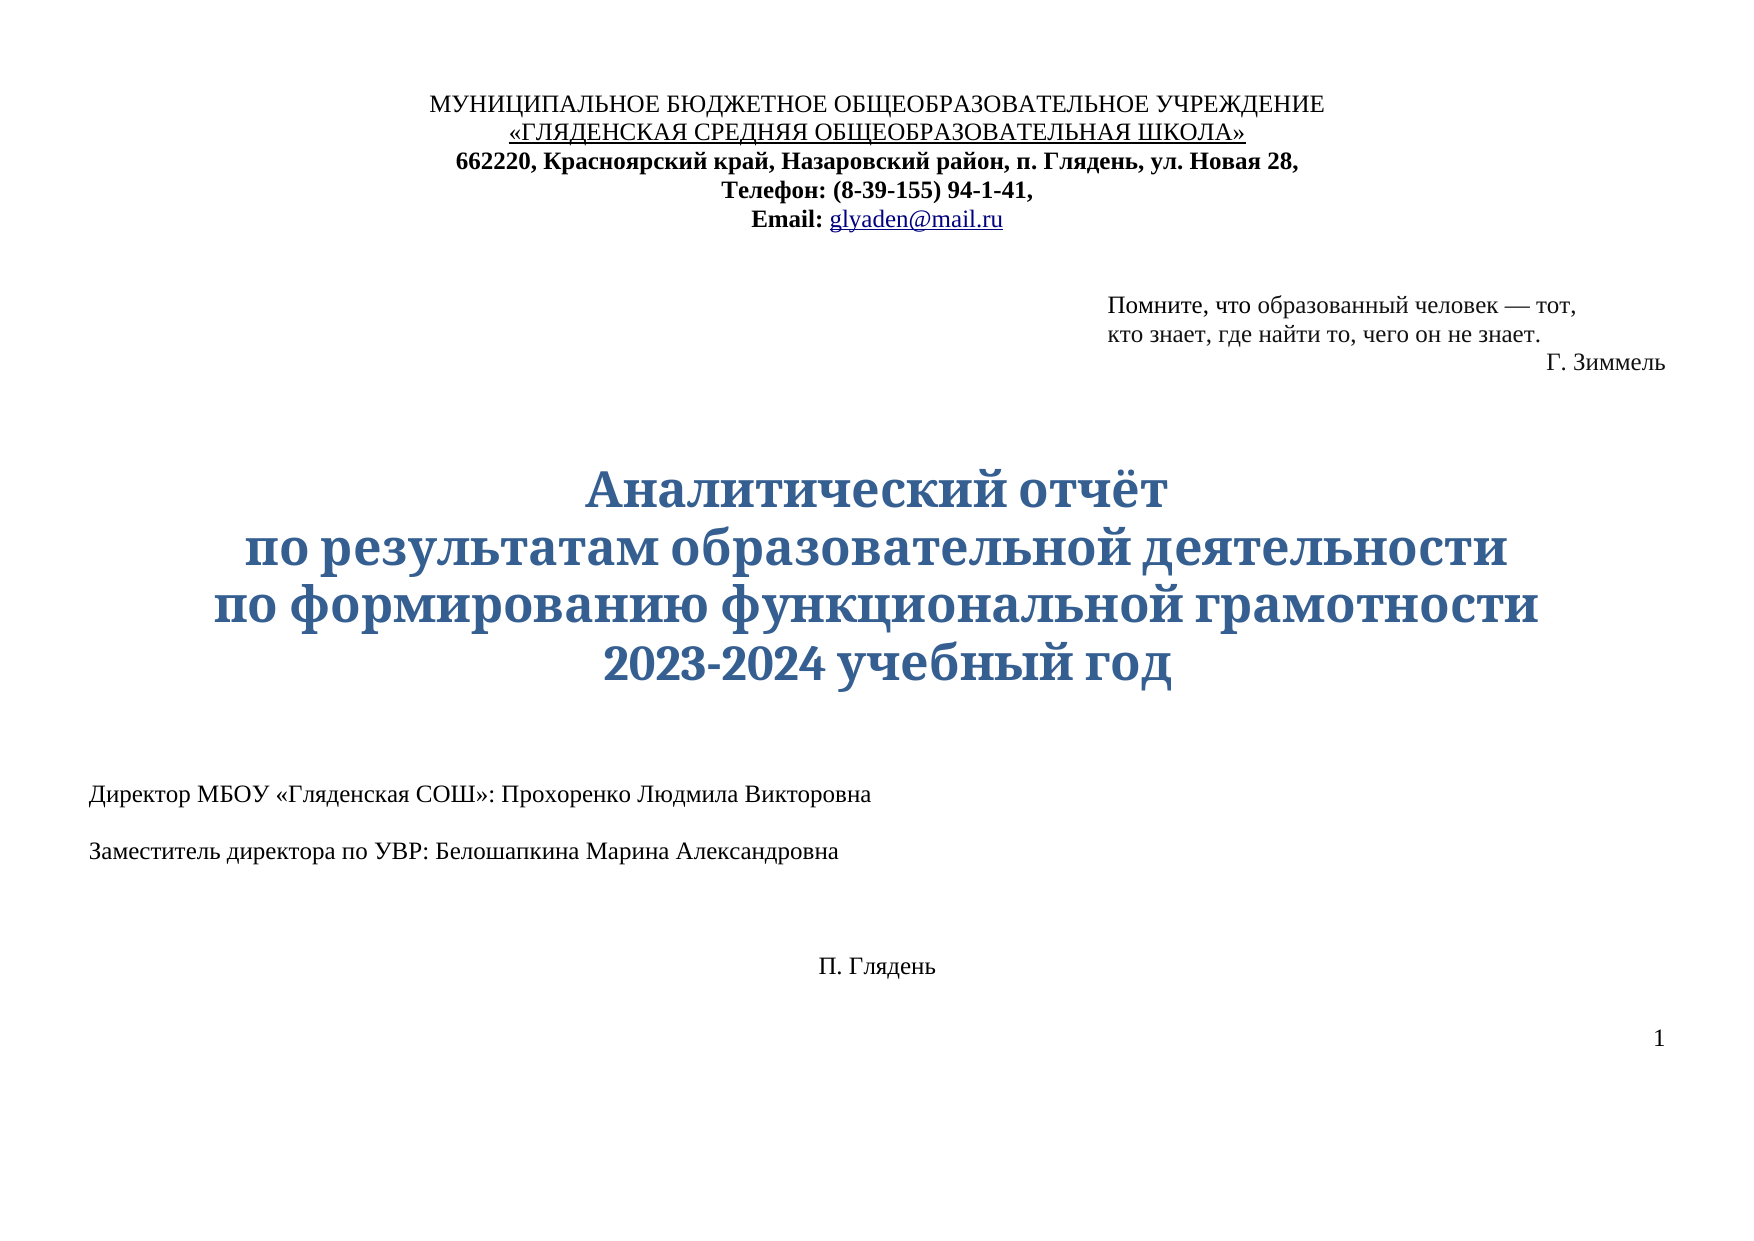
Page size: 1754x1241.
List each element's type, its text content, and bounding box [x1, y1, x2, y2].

subtitle по результатам образовательной деятельности [89, 520, 1665, 577]
list Г. Зиммель [1107, 347, 1665, 376]
text Заместитель директора по УВР: Белошапкина Марина Александровна [89, 836, 1665, 865]
subtitle Аналитический отчёт [89, 462, 1665, 520]
list кто знает, где найти то, чего он не знает. [1107, 319, 1665, 347]
text П. Глядень [89, 951, 1665, 980]
text МУНИЦИПАЛЬНОЕ БЮДЖЕТНОЕ ОБЩЕОБРАЗОВАТЕЛЬНОЕ УЧРЕЖДЕНИЕ [89, 89, 1665, 117]
text Телефон: (8-39-155) 94-1-41, [89, 175, 1665, 204]
text Email: glyaden@mail.ru [89, 204, 1665, 232]
text «ГЛЯДЕНСКАЯ СРЕДНЯЯ ОБЩЕОБРАЗОВАТЕЛЬНАЯ ШКОЛА» [89, 117, 1665, 146]
subtitle по формированию функциональной грамотности [89, 577, 1665, 635]
text 662220, Красноярский край, Назаровский район, п. Глядень, ул. Новая 28, [89, 146, 1665, 175]
subtitle 2023-2024 учебный год [89, 635, 1665, 692]
text Директор МБОУ «Гляденская СОШ»: Прохоренко Людмила Викторовна [89, 779, 1665, 807]
list Помните, что образованный человек — тот, [1107, 290, 1665, 319]
